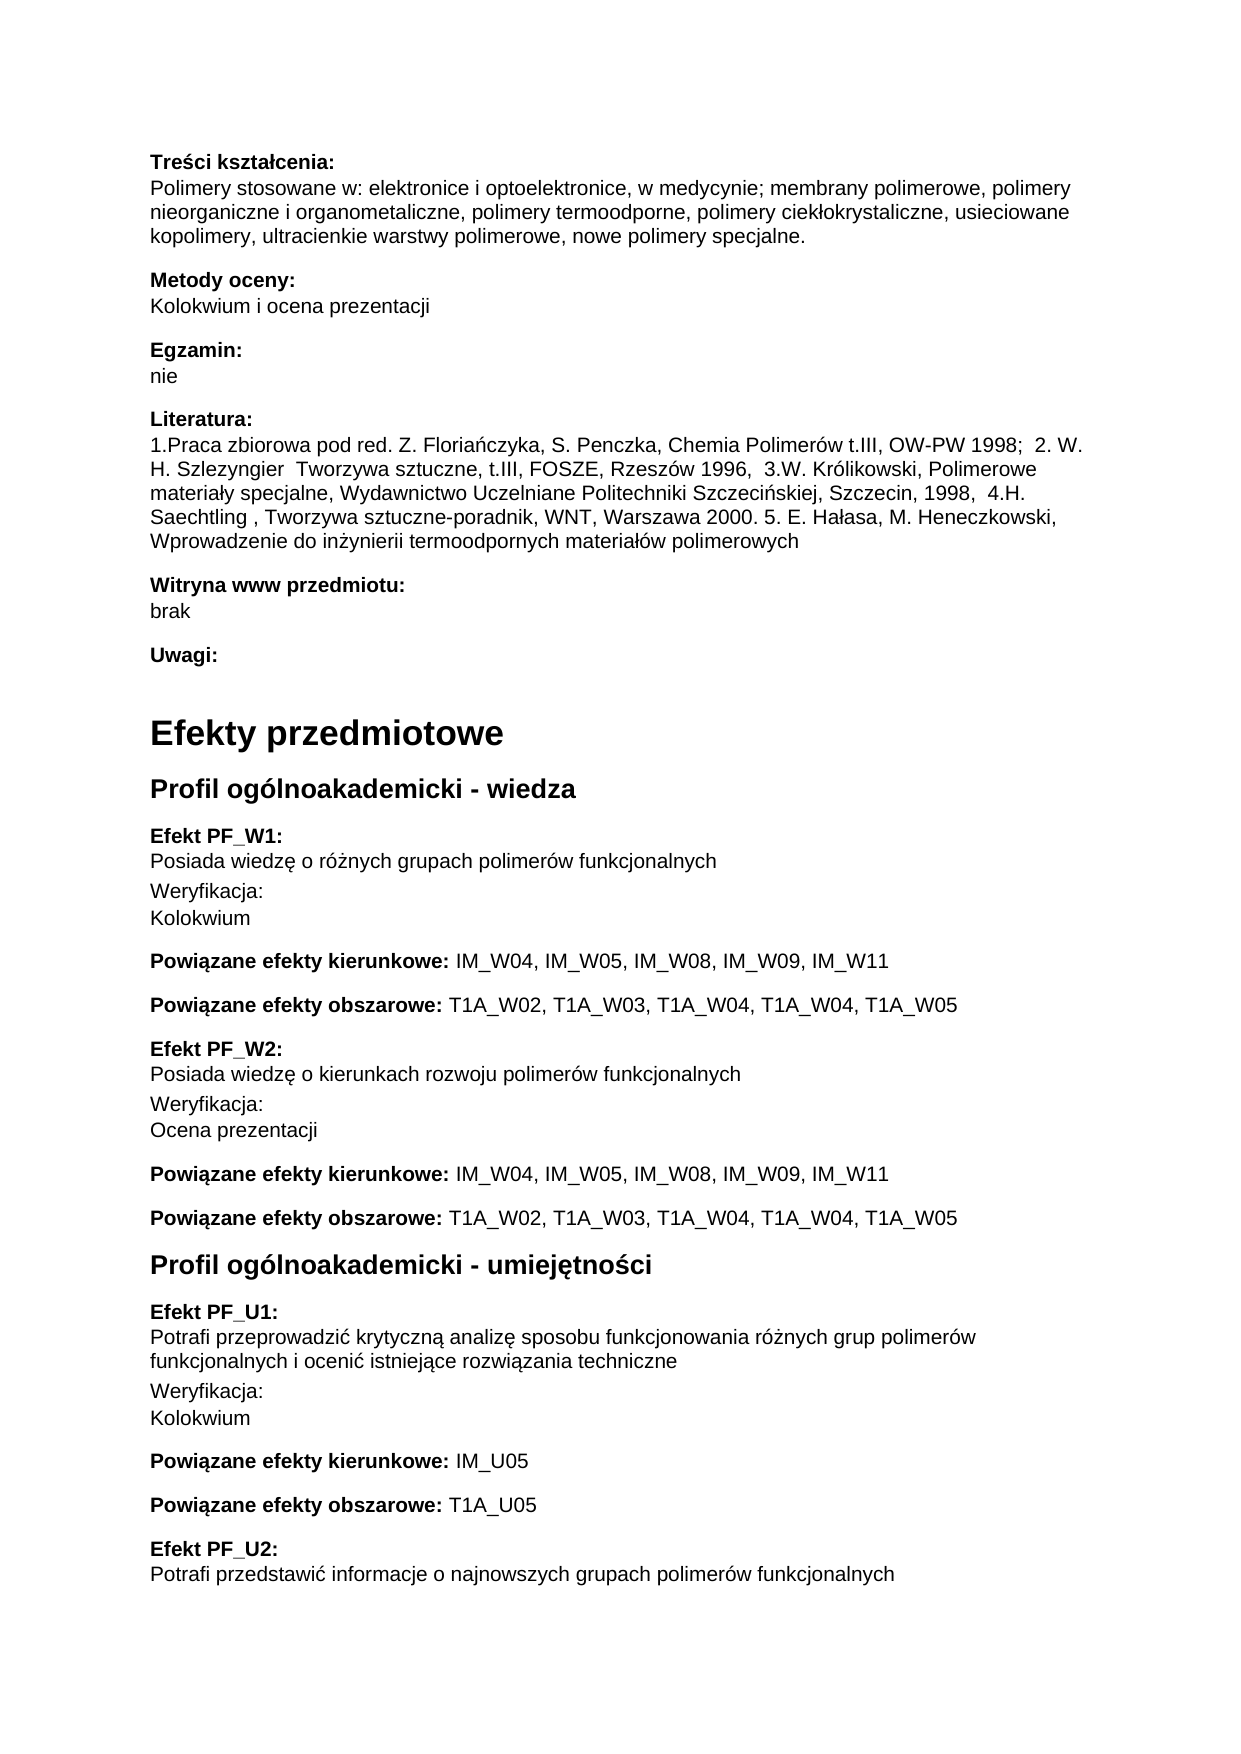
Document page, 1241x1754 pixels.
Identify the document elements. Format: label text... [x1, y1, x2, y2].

text Kolokwium [150, 1405, 1090, 1429]
text Potrafi przedstawić informacje o najnowszych grupach polimerów funkcjonalnych [150, 1562, 1090, 1586]
text brak [150, 599, 1090, 623]
text Posiada wiedzę o kierunkach rozwoju polimerów funkcjonalnych [150, 1062, 1090, 1086]
text Efekt PF_W1: [150, 824, 1090, 848]
text Powiązane efekty obszarowe: T1A_W02, T1A_W03, T1A_W04, T1A_W04, T1A_W05 [150, 1205, 1090, 1229]
subtitle Profil ogólnoakademicki - umiejętności [150, 1249, 1090, 1280]
text Kolokwium [150, 905, 1090, 929]
text Weryfikacja: [150, 1379, 1090, 1403]
text nie [150, 363, 1090, 387]
text Egzamin: [150, 337, 1090, 361]
text Witryna www przedmiotu: [150, 573, 1090, 597]
text Powiązane efekty obszarowe: T1A_U05 [150, 1493, 1090, 1517]
text Uwagi: [150, 643, 1090, 667]
text Posiada wiedzę o różnych grupach polimerów funkcjonalnych [150, 849, 1090, 873]
text Efekt PF_W2: [150, 1037, 1090, 1061]
text Weryfikacja: [150, 1092, 1090, 1116]
text 1.Praca zbiorowa pod red. Z. Floriańczyka, S. Penczka, Chemia Polimerów t.III, OW-PW 1998; 2. W. H. Szlezyngier Tworzywa sztuczne, t.III, FOSZE, Rzeszów 1996, 3.W. Królikowski, Polimerowe materiały specjalne, Wydawnictwo Uczelniane Politechniki Szczecińskiej, Szczecin, 1998, 4.H. Saechtling , Tworzywa sztuczne-poradnik, WNT, Warszawa 2000. 5. E. Hałasa, M. Heneczkowski, Wprowadzenie do inżynierii termoodpornych materiałów polimerowych [150, 433, 1090, 553]
text Potrafi przeprowadzić krytyczną analizę sposobu funkcjonowania różnych grup polimerów funkcjonalnych i ocenić istniejące rozwiązania techniczne [150, 1325, 1090, 1373]
text Ocena prezentacji [150, 1118, 1090, 1142]
text Powiązane efekty obszarowe: T1A_W02, T1A_W03, T1A_W04, T1A_W04, T1A_W05 [150, 993, 1090, 1017]
text Polimery stosowane w: elektronice i optoelektronice, w medycynie; membrany polimerowe, polimery nieorganiczne i organometaliczne, polimery termoodporne, polimery ciekłokrystaliczne, usieciowane kopolimery, ultracienkie warstwy polimerowe, nowe polimery specjalne. [150, 176, 1090, 248]
text Weryfikacja: [150, 879, 1090, 903]
text Kolokwium i ocena prezentacji [150, 294, 1090, 318]
text Metody oceny: [150, 268, 1090, 292]
text Efekt PF_U2: [150, 1537, 1090, 1561]
subtitle Efekty przedmiotowe [150, 712, 1090, 753]
subtitle Profil ogólnoakademicki - wiedza [150, 773, 1090, 804]
text Powiązane efekty kierunkowe: IM_U05 [150, 1449, 1090, 1473]
text Powiązane efekty kierunkowe: IM_W04, IM_W05, IM_W08, IM_W09, IM_W11 [150, 1162, 1090, 1186]
text Efekt PF_U1: [150, 1300, 1090, 1324]
text Literatura: [150, 407, 1090, 431]
text Treści kształcenia: [150, 150, 1090, 174]
text Powiązane efekty kierunkowe: IM_W04, IM_W05, IM_W08, IM_W09, IM_W11 [150, 949, 1090, 973]
